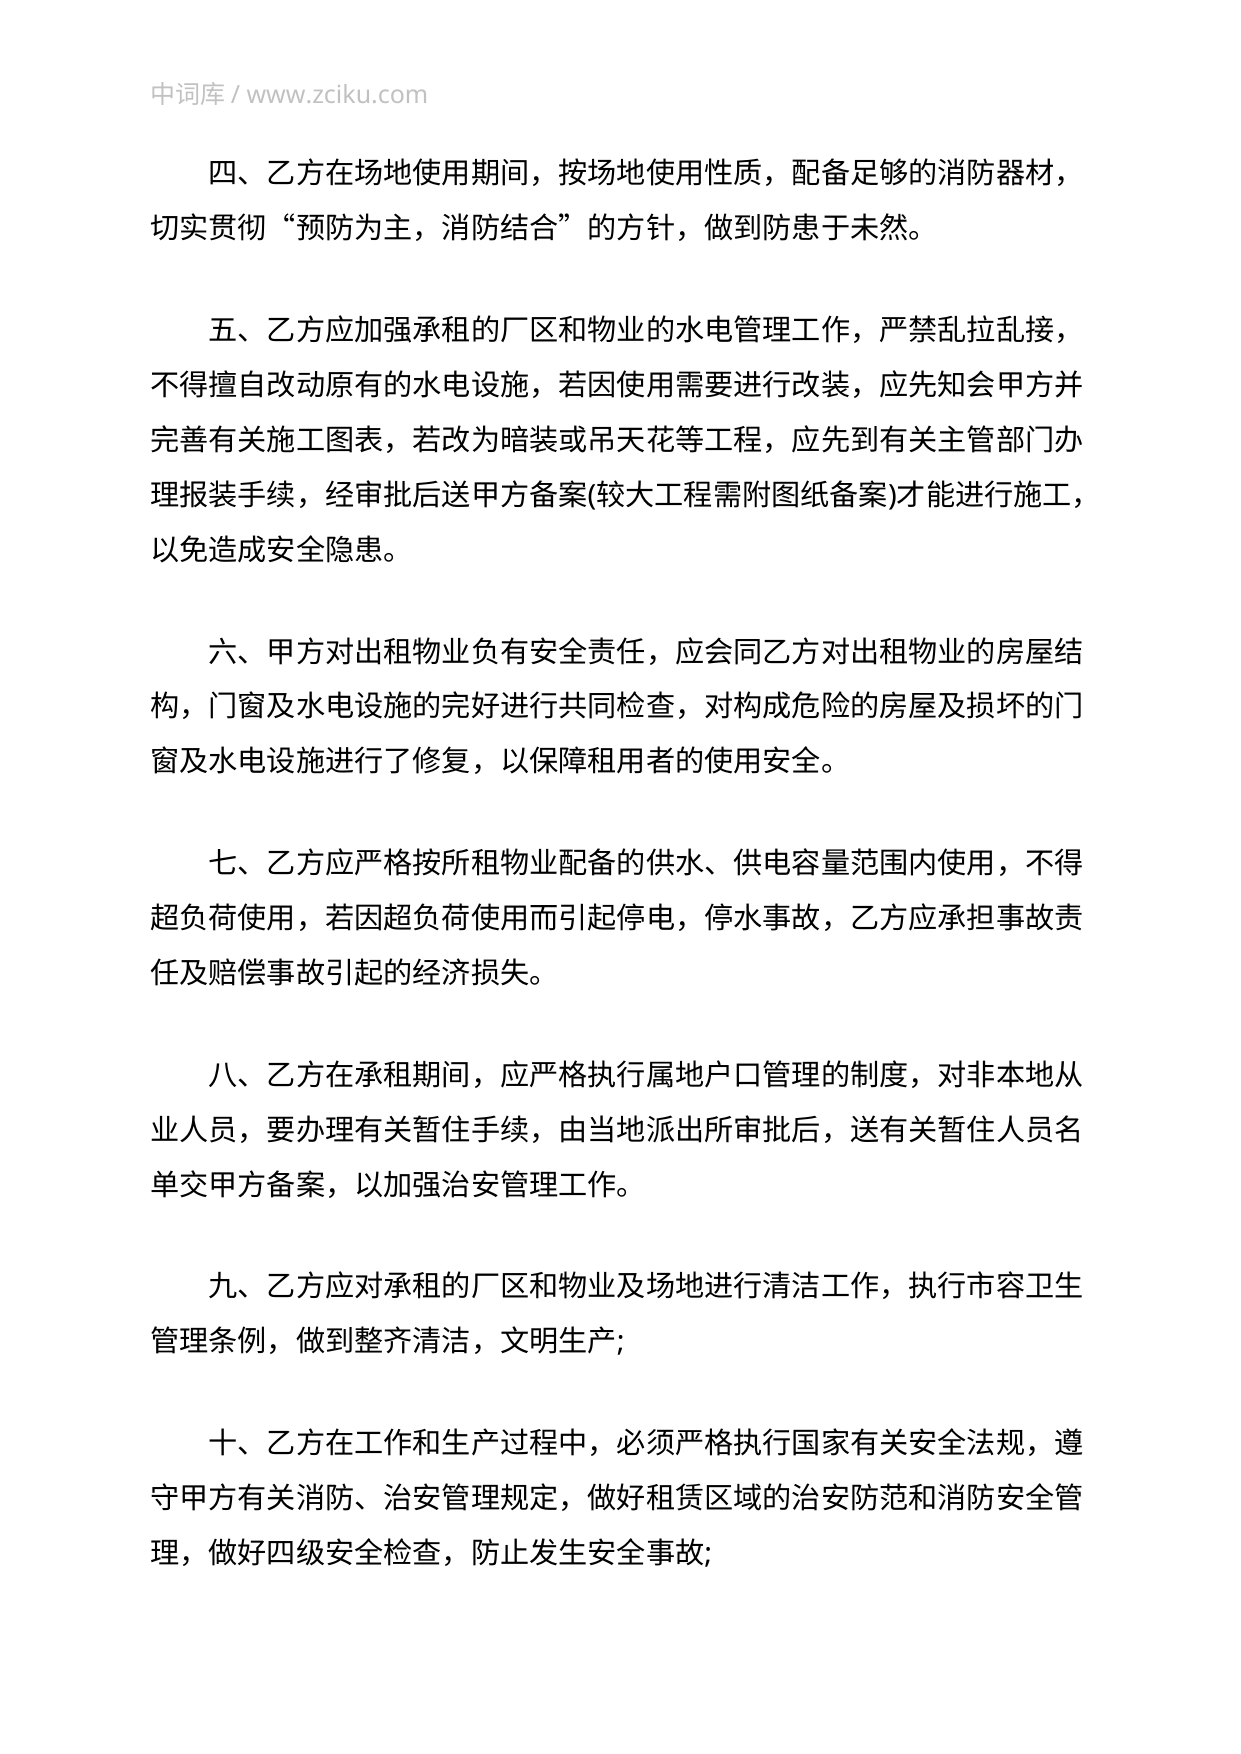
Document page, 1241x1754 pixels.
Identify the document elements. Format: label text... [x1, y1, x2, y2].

text 四、乙方在场地使用期间，按场地使用性质，配备足够的消防器材，切实贯彻“预防为主，消防结合”的方针，做到防患于未然。 [150, 150, 1090, 247]
text 五、乙方应加强承租的厂区和物业的水电管理工作，严禁乱拉乱接，不得擅自改动原有的水电设施，若因使用需要进行改装，应先知会甲方并完善有关施工图表，若改为暗装或吊天花等工程，应先到有关主管部门办理报装手续，经审批后送甲方备案(较大工程需附图纸备案)才能进行施工，以免造成安全隐患。 [150, 307, 1090, 569]
text 七、乙方应严格按所租物业配备的供水、供电容量范围内使用，不得超负荷使用，若因超负荷使用而引起停电，停水事故，乙方应承担事故责任及赔偿事故引起的经济损失。 [150, 840, 1090, 992]
text 十、乙方在工作和生产过程中，必须严格执行国家有关安全法规，遵守甲方有关消防、治安管理规定，做好租赁区域的治安防范和消防安全管理，做好四级安全检查，防止发生安全事故; [150, 1420, 1090, 1572]
text 六、甲方对出租物业负有安全责任，应会同乙方对出租物业的房屋结构，门窗及水电设施的完好进行共同检查，对构成危险的房屋及损坏的门窗及水电设施进行了修复，以保障租用者的使用安全。 [150, 628, 1090, 780]
text 九、乙方应对承租的厂区和物业及场地进行清洁工作，执行市容卫生管理条例，做到整齐清洁，文明生产; [150, 1263, 1090, 1360]
text 八、乙方在承租期间，应严格执行属地户口管理的制度，对非本地从业人员，要办理有关暂住手续，由当地派出所审批后，送有关暂住人员名单交甲方备案，以加强治安管理工作。 [150, 1051, 1090, 1203]
